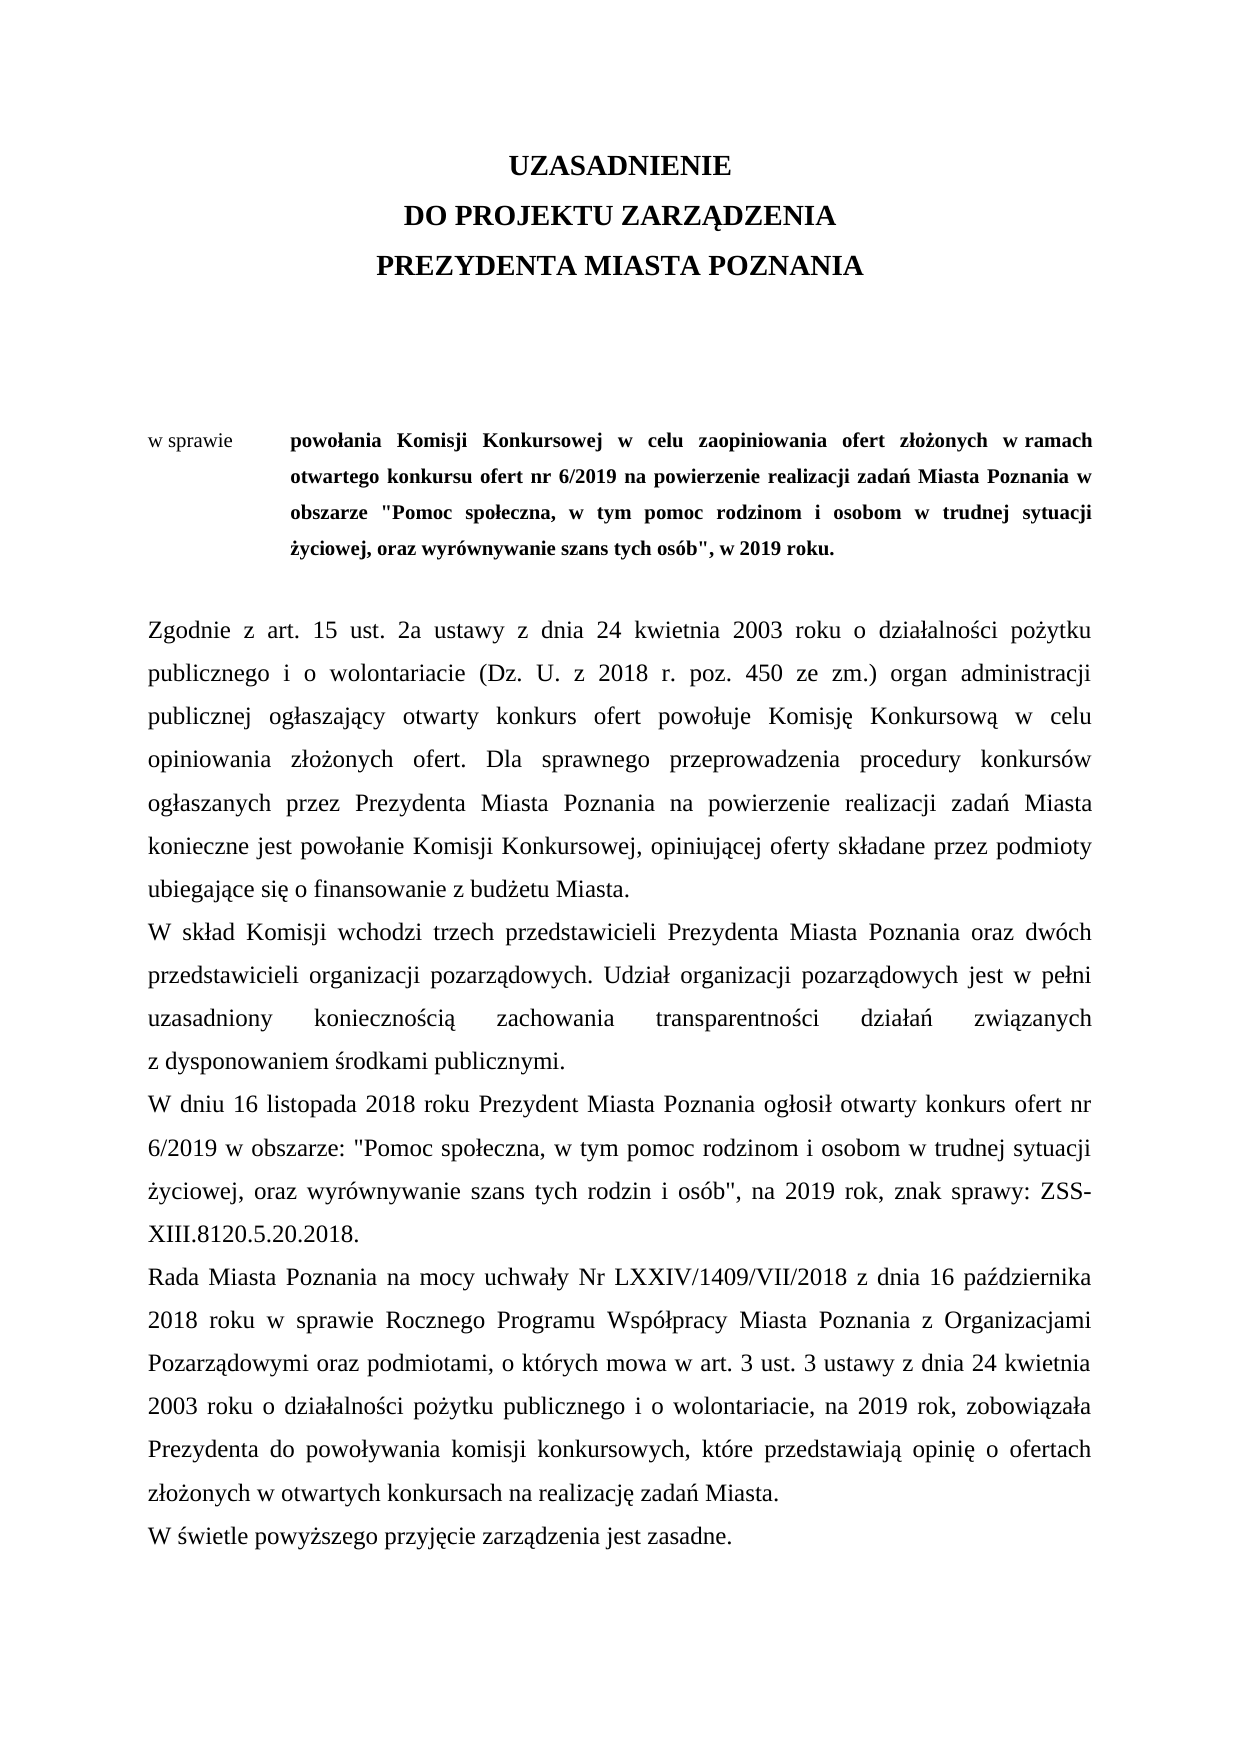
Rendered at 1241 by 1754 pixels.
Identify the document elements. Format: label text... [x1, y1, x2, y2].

subtitle PREZYDENTA MIASTA POZNANIA [148, 248, 1093, 282]
subtitle DO PROJEKTU ZARZĄDZENIA [148, 198, 1093, 231]
text W świetle powyższego przyjęcie zarządzenia jest zasadne. [148, 1521, 1093, 1549]
subtitle UZASADNIENIE [148, 148, 1093, 181]
text Zgodnie z art. 15 ust. 2a ustawy z dnia 24 kwietnia 2003 roku o działalności pożytku publicznego i o wolontariacie (Dz. U. z 2018 r. poz. 450 ze zm.) organ administracji publicznej ogłaszający otwarty konkurs ofert powołuje Komisję Konkursową w celu opiniowania złożonych ofert. Dla sprawnego przeprowadzenia procedury konkursów ogłaszanych przez Prezydenta Miasta Poznania na powierzenie realizacji zadań Miasta konieczne jest powołanie Komisji Konkursowej, opiniującej oferty składane przez podmioty ubiegające się o finansowanie z budżetu Miasta. [148, 615, 1093, 903]
table_header powołania Komisji Konkursowej w celu zaopiniowania ofert złożonych w ramach otwartego konkursu ofert nr 6/2019 na powierzenie realizacji zadań Miasta Poznania w obszarze "Pomoc społeczna, w tym pomoc rodzinom i osobom w trudnej sytuacji życiowej, oraz wyrównywanie szans tych osób", w 2019 roku. [279, 428, 1104, 572]
text W dniu 16 listopada 2018 roku Prezydent Miasta Poznania ogłosił otwarty konkurs ofert nr 6/2019 w obszarze: "Pomoc społeczna, w tym pomoc rodzinom i osobom w trudnej sytuacji życiowej, oraz wyrównywanie szans tych rodzin i osób", na 2019 rok, znak sprawy: ZSS-XIII.8120.5.20.2018. [148, 1089, 1093, 1248]
text W skład Komisji wchodzi trzech przedstawicieli Prezydenta Miasta Poznania oraz dwóch przedstawicieli organizacji pozarządowych. Udział organizacji pozarządowych jest w pełni uzasadniony koniecznością zachowania transparentności działań związanych z dysponowaniem środkami publicznymi. [148, 917, 1093, 1075]
text Rada Miasta Poznania na mocy uchwały Nr LXXIV/1409/VII/2018 z dnia 16 października 2018 roku w sprawie Rocznego Programu Współpracy Miasta Poznania z Organizacjami Pozarządowymi oraz podmiotami, o których mowa w art. 3 ust. 3 ustawy z dnia 24 kwietnia 2003 roku o działalności pożytku publicznego i o wolontariacie, na 2019 rok, zobowiązała Prezydenta do powoływania komisji konkursowych, które przedstawiają opinię o ofertach złożonych w otwartych konkursach na realizację zadań Miasta. [148, 1262, 1093, 1506]
table_header w sprawie [136, 428, 279, 572]
